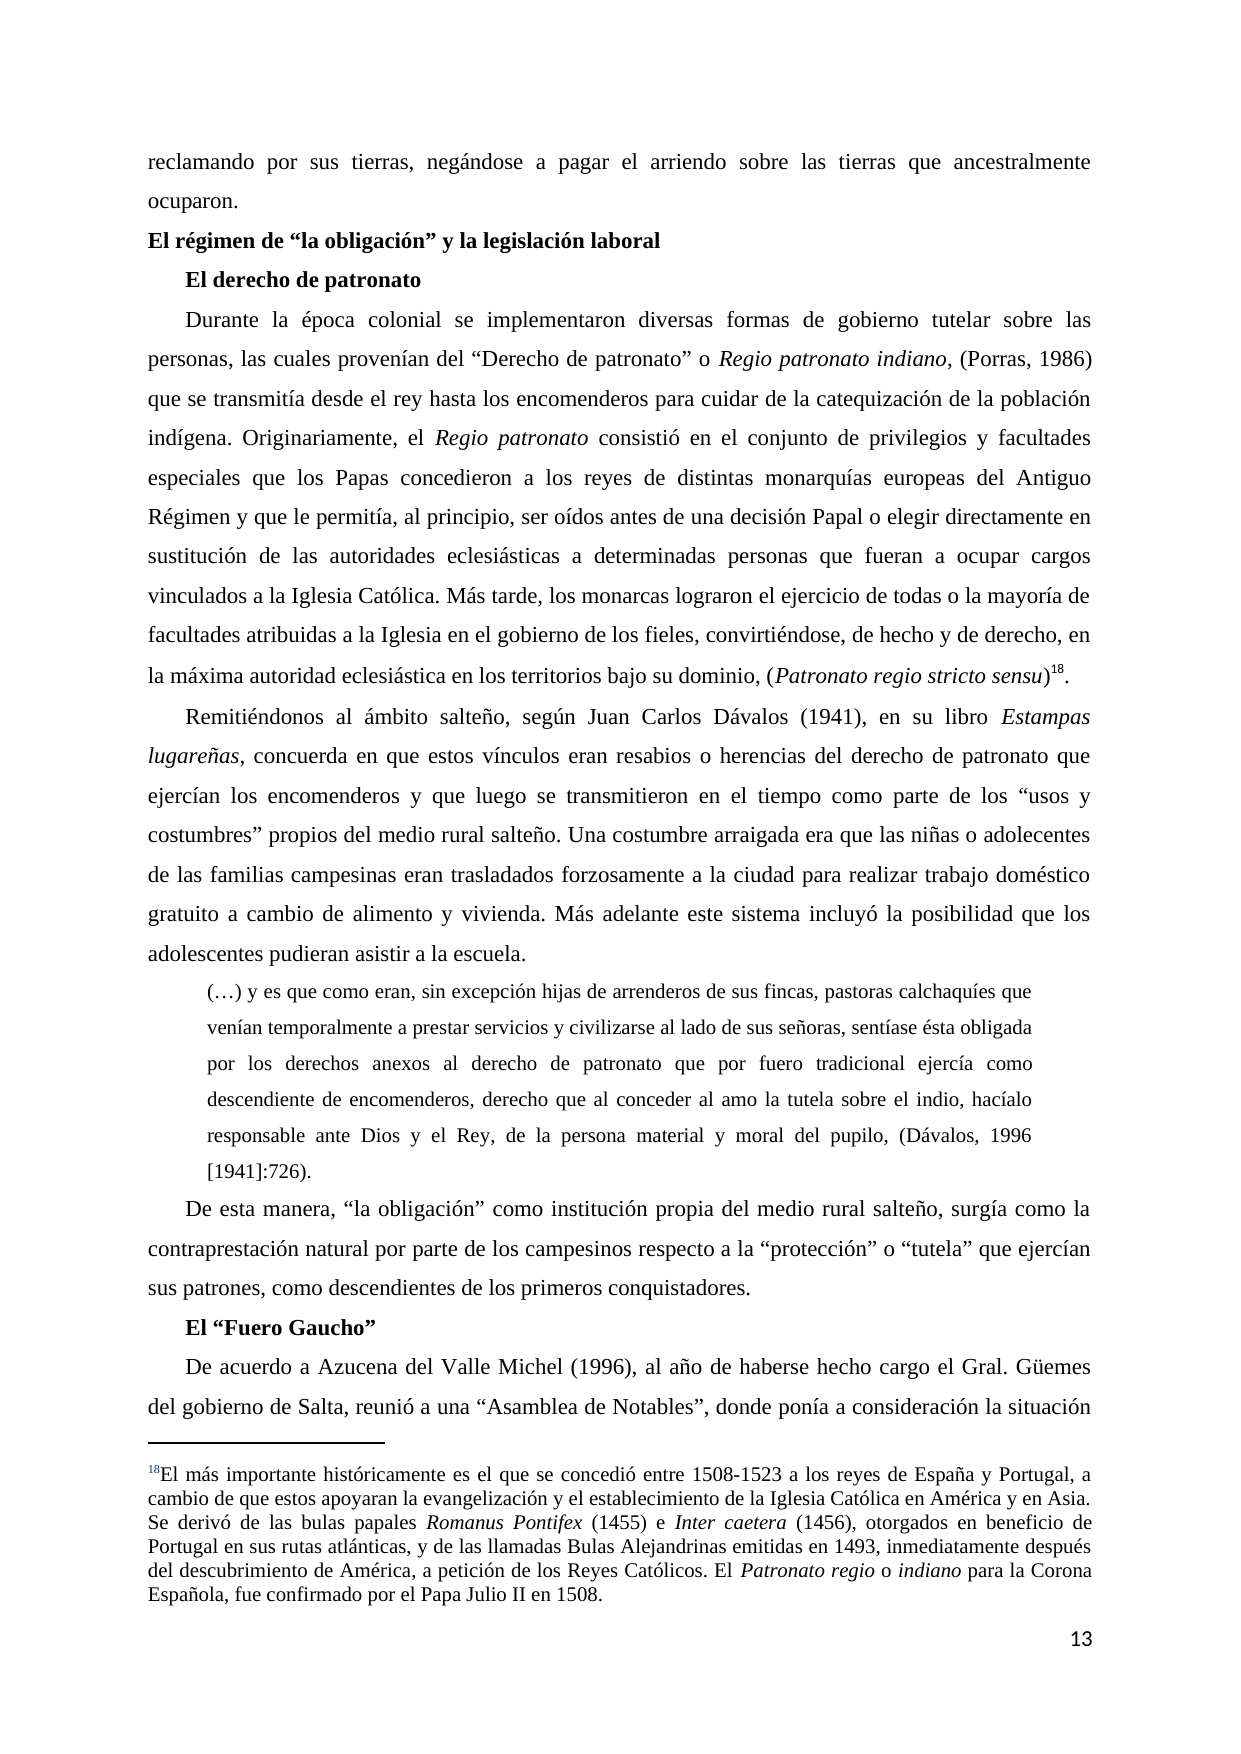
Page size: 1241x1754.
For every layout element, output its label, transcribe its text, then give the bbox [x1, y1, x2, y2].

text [148, 1353, 1092, 1419]
text El “Fuero Gaucho” [148, 1314, 1092, 1340]
text Durante la época colonial se implementaron diversas formas de gobierno tutelar sobre las personas, las cuales provenían del “Derecho de patronato” o Regio patronato indiano, (Porras, 1986) que se transmitía desde el rey hasta los encomenderos para cuidar de la catequización de la población indígena. Originariamente, el Regio patronato consistió en el conjunto de privilegios y facultades especiales que los Papas concedieron a los reyes de distintas monarquías europeas del Antiguo Régimen y que le permitía, al principio, ser oídos antes de una decisión Papal o elegir directamente en sustitución de las autoridades eclesiásticas a determinadas personas que fueran a ocupar cargos vinculados a la Iglesia Católica. Más tarde, los monarcas lograron el ejercicio de todas o la mayoría de facultades atribuidas a la Iglesia en el gobierno de los fieles, convirtiéndose, de hecho y de derecho, en la máxima autoridad eclesiástica en los territorios bajo su dominio, (Patronato regio stricto sensu). [148, 306, 1092, 689]
text El derecho de patronato [185, 266, 1092, 292]
text De esta manera, “la obligación” como institución propia del medio rural salteño, surgía como la contraprestación natural por parte de los campesinos respecto a la “protección” o “tutela” que ejercían sus patrones, como descendientes de los primeros conquistadores. [148, 1196, 1092, 1301]
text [148, 148, 1092, 213]
text Remitiéndonos al ámbito salteño, según Juan Carlos Dávalos (1941), en su libro Estampas lugareñas, concuerda en que estos vínculos eran resabios o herencias del derecho de patronato que ejercían los encomenderos y que luego se transmitieron en el tiempo como parte de los “usos y costumbres” propios del medio rural salteño. Una costumbre arraigada era que las niñas o adolecentes de las familias campesinas eran trasladados forzosamente a la ciudad para realizar trabajo doméstico gratuito a cambio de alimento y vivienda. Más adelante este sistema incluyó la posibilidad que los adolescentes pudieran asistir a la escuela. [148, 703, 1092, 966]
text El régimen de “la obligación” y la legislación laboral [148, 227, 1092, 253]
text (…) y es que como eran, sin excepción hijas de arrenderos de sus fincas, pastoras calchaquíes que venían temporalmente a prestar servicios y civilizarse al lado de sus señoras, sentíase ésta obligada por los derechos anexos al derecho de patronato que por fuero tradicional ejercía como descendiente de encomenderos, derecho que al conceder al amo la tutela sobre el indio, hacíalo responsable ante Dios y el Rey, de la persona material y moral del pupilo, (Dávalos, 1996 [1941]:726). [207, 979, 1033, 1183]
